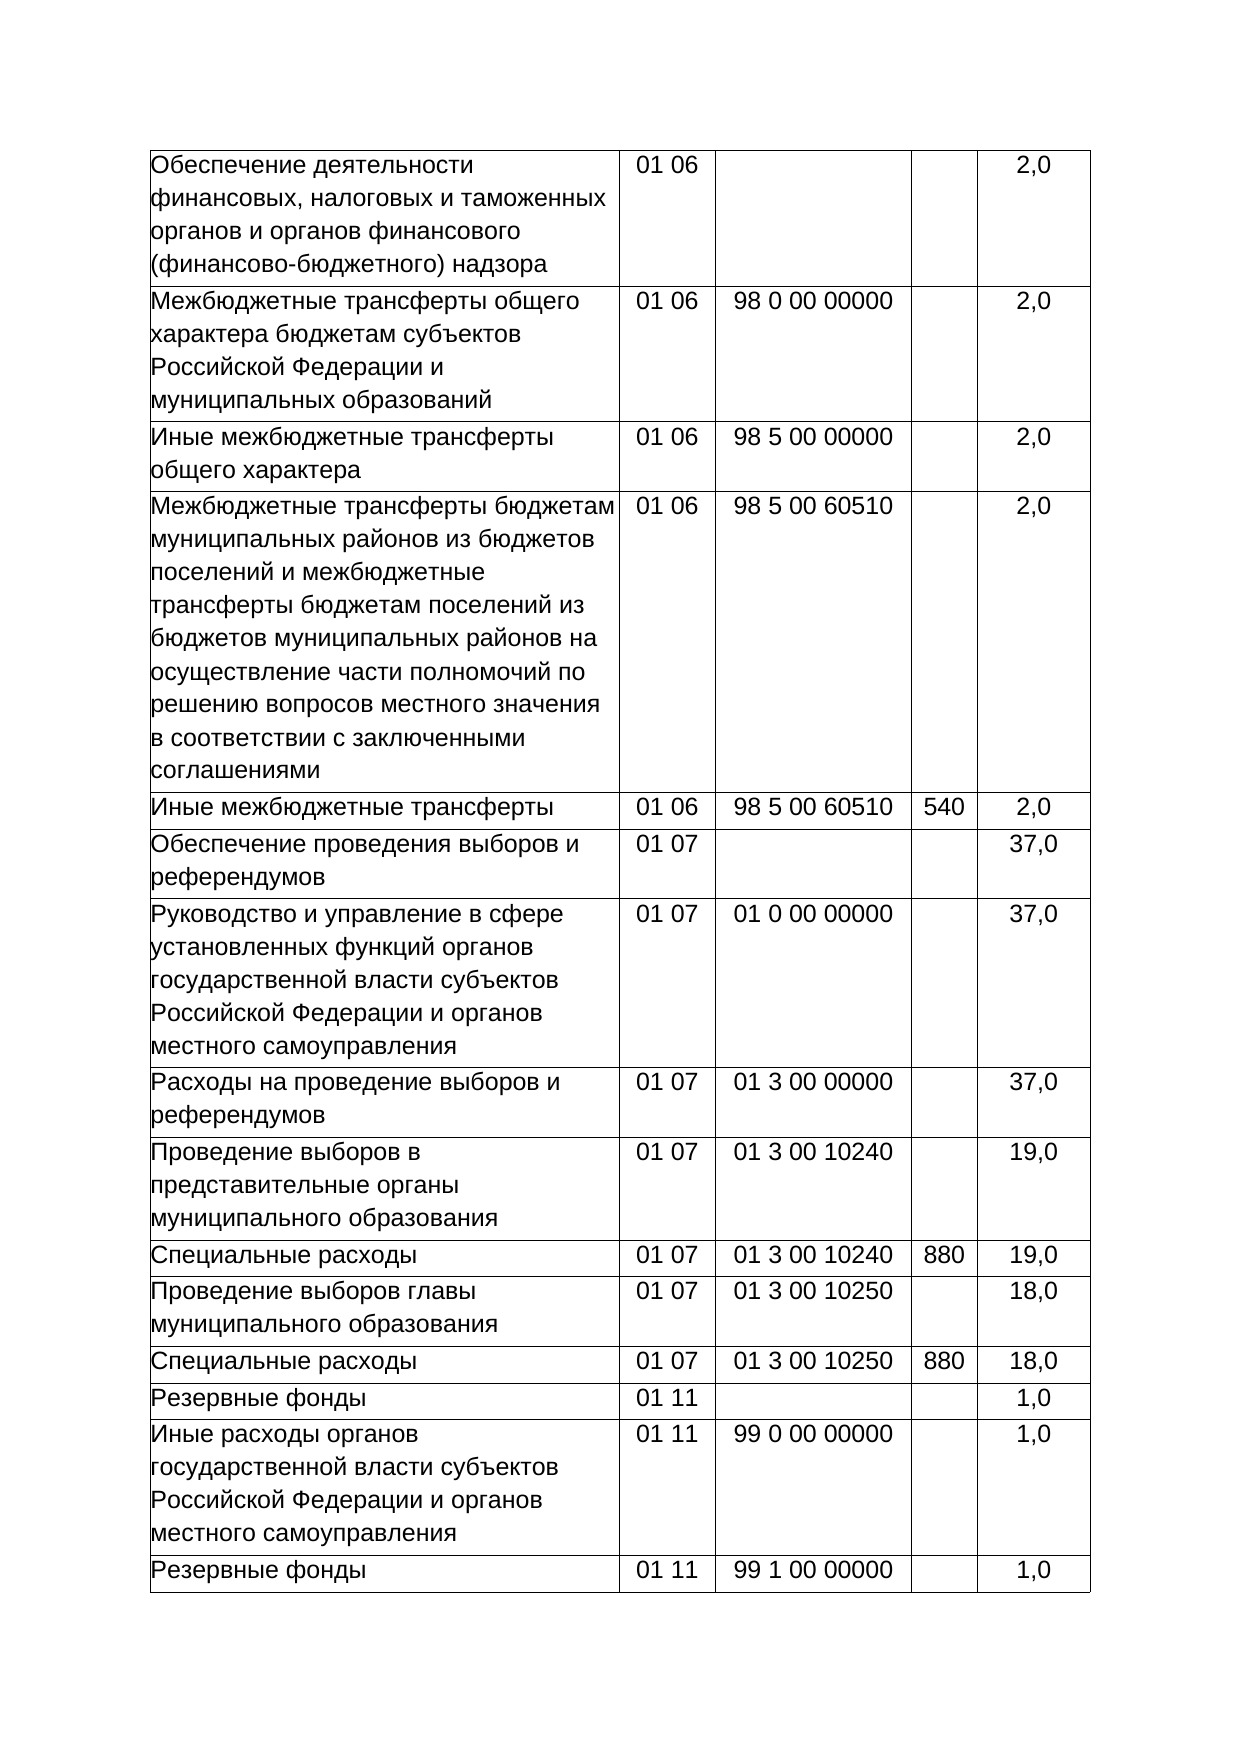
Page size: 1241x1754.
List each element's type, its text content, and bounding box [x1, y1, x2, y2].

table_cell 98 0 00 00000 [716, 287, 911, 421]
table_cell 01 07 [620, 899, 715, 1067]
table_cell 01 06 [620, 422, 715, 491]
table_cell [912, 1420, 977, 1555]
table_cell Межбюджетные трансферты бюджетам муниципальных районов из бюджетов поселений и межбюджетные трансферты бюджетам поселений из бюджетов муниципальных районов на осуществление части полномочий по решению вопросов местного значения в соответствии с заключенными соглашениями [151, 492, 619, 792]
table_cell 01 07 [620, 1277, 715, 1346]
table_cell Резервные фонды [151, 1556, 619, 1592]
table_cell 1,0 [978, 1420, 1090, 1555]
table_cell Специальные расходы [151, 1241, 619, 1276]
table_cell [912, 492, 977, 792]
table_cell 19,0 [978, 1241, 1090, 1276]
table_cell 540 [912, 793, 977, 829]
table_cell 19,0 [978, 1138, 1090, 1239]
table_cell 01 06 [620, 793, 715, 829]
table_cell [912, 1068, 977, 1137]
table_cell 01 06 [620, 492, 715, 792]
table_cell [912, 830, 977, 898]
table_cell Расходы на проведение выборов и референдумов [151, 1068, 619, 1137]
table_cell Обеспечение проведения выборов и референдумов [151, 830, 619, 898]
table_cell 2,0 [978, 151, 1090, 286]
table_cell Обеспечение деятельности финансовых, налоговых и таможенных органов и органов финансового (финансово-бюджетного) надзора [151, 151, 619, 286]
table_cell 98 5 00 00000 [716, 422, 911, 491]
table_cell 1,0 [978, 1556, 1090, 1592]
table_cell [912, 1384, 977, 1419]
table_cell 01 06 [620, 287, 715, 421]
table_cell [912, 899, 977, 1067]
table_cell 01 3 00 10250 [716, 1277, 911, 1346]
table_cell [716, 830, 911, 898]
table_cell Проведение выборов главы муниципального образования [151, 1277, 619, 1346]
table_cell 37,0 [978, 899, 1090, 1067]
table_cell 2,0 [978, 422, 1090, 491]
table_cell 18,0 [978, 1277, 1090, 1346]
table_cell Иные расходы органов государственной власти субъектов Российской Федерации и органов местного самоуправления [151, 1420, 619, 1555]
table_cell 98 5 00 60510 [716, 793, 911, 829]
table_cell 01 3 00 10240 [716, 1138, 911, 1239]
table_cell 37,0 [978, 1068, 1090, 1137]
table_cell 880 [912, 1347, 977, 1382]
table_cell 01 11 [620, 1556, 715, 1592]
table_cell Резервные фонды [151, 1384, 619, 1419]
table_cell 2,0 [978, 793, 1090, 829]
table_cell 01 07 [620, 830, 715, 898]
table_cell 98 5 00 60510 [716, 492, 911, 792]
table_cell 1,0 [978, 1384, 1090, 1419]
table_cell Иные межбюджетные трансферты общего характера [151, 422, 619, 491]
table_cell 01 3 00 10250 [716, 1347, 911, 1382]
table_cell Межбюджетные трансферты общего характера бюджетам субъектов Российской Федерации и муниципальных образований [151, 287, 619, 421]
table_cell [912, 287, 977, 421]
table_cell Специальные расходы [151, 1347, 619, 1382]
table_cell Иные межбюджетные трансферты [151, 793, 619, 829]
table_cell 01 07 [620, 1068, 715, 1137]
table_cell 37,0 [978, 830, 1090, 898]
table_cell [912, 422, 977, 491]
table_cell Проведение выборов в представительные органы муниципального образования [151, 1138, 619, 1239]
table_cell 99 1 00 00000 [716, 1556, 911, 1592]
table_cell 2,0 [978, 492, 1090, 792]
table_cell [716, 151, 911, 286]
table_cell 99 0 00 00000 [716, 1420, 911, 1555]
table_cell 01 06 [620, 151, 715, 286]
table_cell 01 0 00 00000 [716, 899, 911, 1067]
table_cell 01 11 [620, 1384, 715, 1419]
table_cell 01 07 [620, 1241, 715, 1276]
table_cell 01 3 00 10240 [716, 1241, 911, 1276]
table_cell 2,0 [978, 287, 1090, 421]
table_cell Руководство и управление в сфере установленных функций органов государственной власти субъектов Российской Федерации и органов местного самоуправления [151, 899, 619, 1067]
table_cell [912, 1138, 977, 1239]
table_cell [912, 151, 977, 286]
table_cell [912, 1556, 977, 1592]
table_cell 01 07 [620, 1138, 715, 1239]
table_cell 01 07 [620, 1347, 715, 1382]
table_cell [716, 1384, 911, 1419]
table_cell [912, 1277, 977, 1346]
table_cell 880 [912, 1241, 977, 1276]
table_cell 01 11 [620, 1420, 715, 1555]
table_cell 01 3 00 00000 [716, 1068, 911, 1137]
table_cell 18,0 [978, 1347, 1090, 1382]
